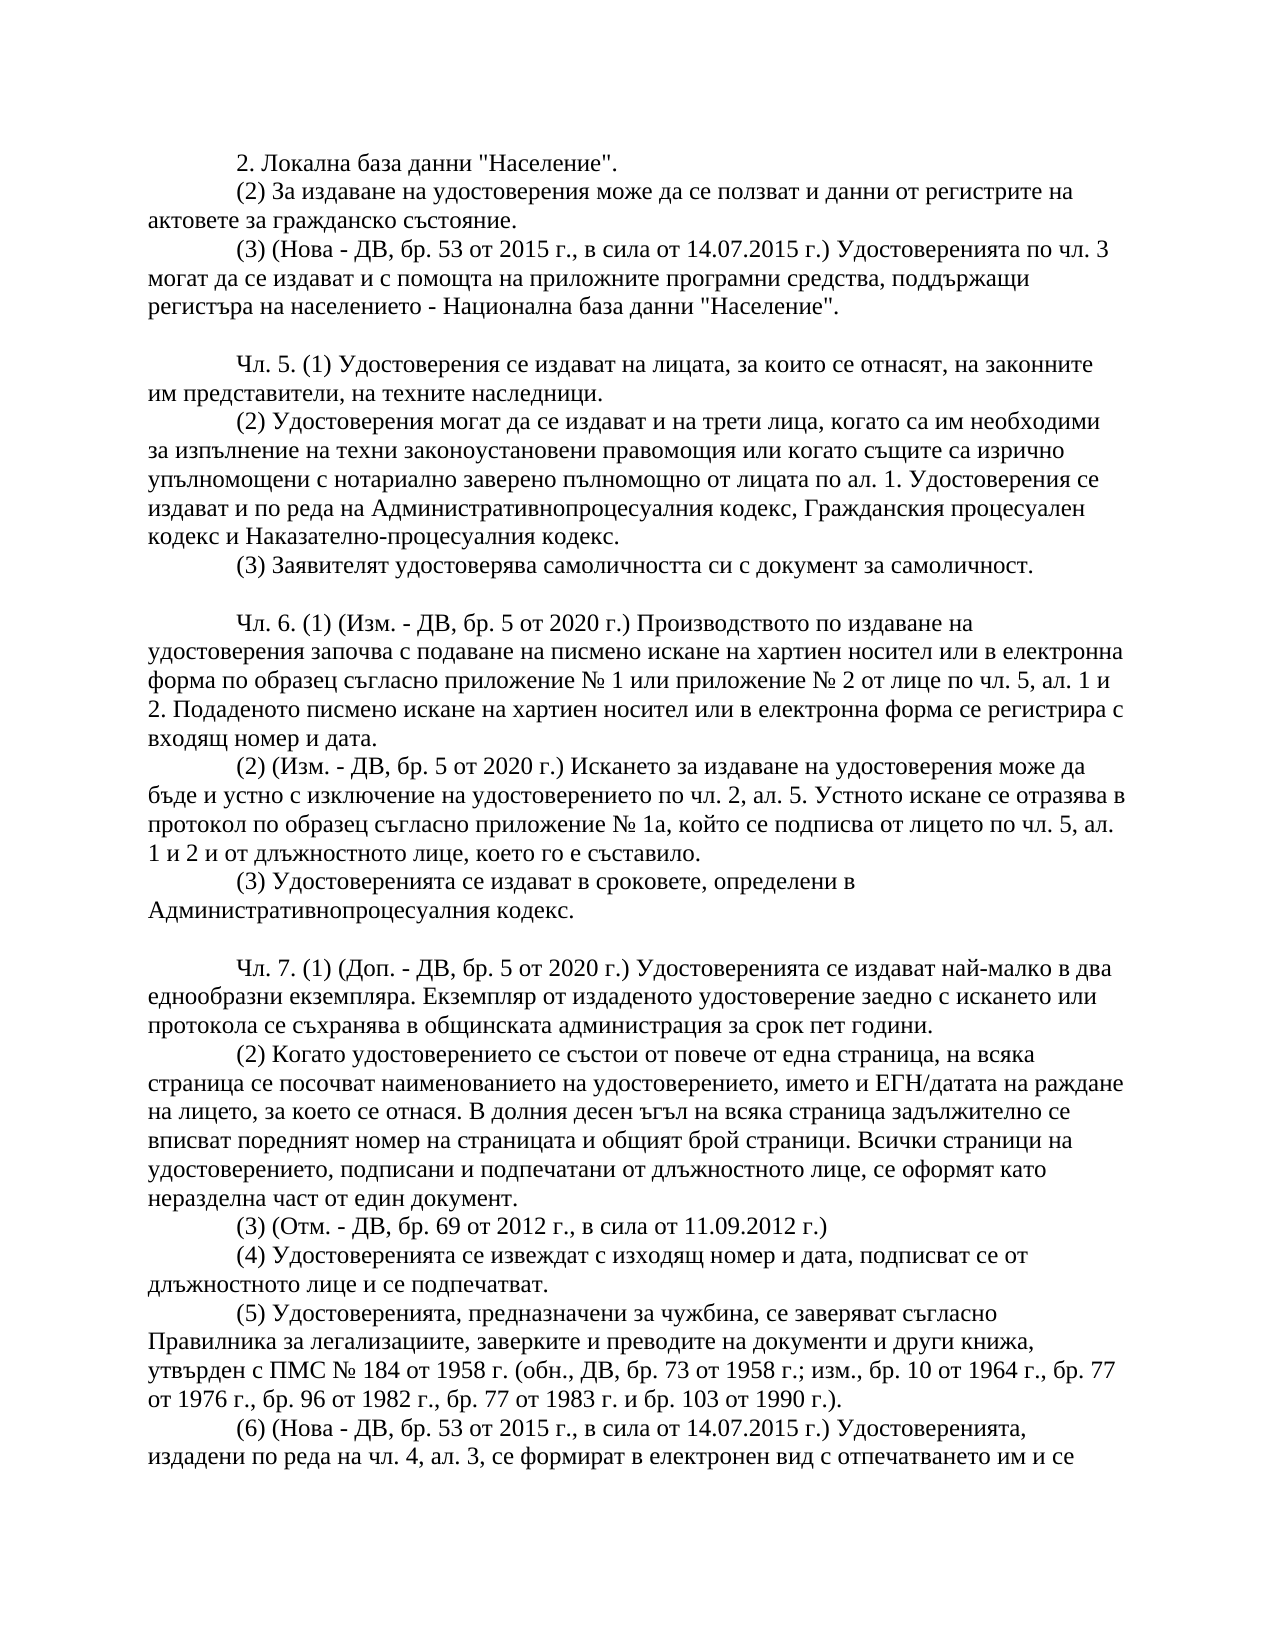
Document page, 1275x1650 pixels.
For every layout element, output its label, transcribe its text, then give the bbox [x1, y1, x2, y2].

text (3) (Нова - ДВ, бр. 53 от 2015 г., в сила от 14.07.2015 г.) Удостоверенията по чл. 3 могат да се издават и с помощта на приложните програмни средства, поддържащи регистъра на населението - Национална база данни "Население". [148, 234, 1127, 320]
text (2) Когато удостоверението се състои от повече от една страница, на всяка страница се посочват наименованието на удостоверението, името и ЕГН/датата на раждане на лицето, за което се отнася. В долния десен ъгъл на всяка страница задължително се вписват поредният номер на страницата и общият брой страници. Всички страници на удостоверението, подписани и подпечатани от длъжностното лице, се оформят като неразделна част от един документ. [148, 1039, 1127, 1211]
text (2) Удостоверения могат да се издават и на трети лица, когато са им необходими за изпълнение на техни законоустановени правомощия или когато същите са изрично упълномощени с нотариално заверено пълномощно от лицата по ал. 1. Удостоверения се издават и по реда на Административнопроцесуалния кодекс, Гражданския процесуален кодекс и Наказателно-процесуалния кодекс. [148, 406, 1127, 550]
text Чл. 6. (1) (Изм. - ДВ, бр. 5 от 2020 г.) Производството по издаване на удостоверения започва с подаване на писмено искане на хартиен носител или в електронна форма по образец съгласно приложение № 1 или приложение № 2 от лице по чл. 5, ал. 1 и 2. Подаденото писмено искане на хартиен носител или в електронна форма се регистрира с входящ номер и дата. [148, 608, 1127, 751]
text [148, 1413, 1127, 1470]
text 2. Локална база данни "Население". [148, 148, 1127, 176]
text (2) (Изм. - ДВ, бр. 5 от 2020 г.) Искането за издаване на удостоверения може да бъде и устно с изключение на удостоверението по чл. 2, ал. 5. Устното искане се отразява в протокол по образец съгласно приложение № 1а, който се подписва от лицето по чл. 5, ал. 1 и 2 и от длъжностното лице, което го е съставило. [148, 751, 1127, 866]
text Чл. 5. (1) Удостоверения се издават на лицата, за които се отнасят, на законните им представители, на техните наследници. [148, 349, 1127, 406]
text Чл. 7. (1) (Доп. - ДВ, бр. 5 от 2020 г.) Удостоверенията се издават най-малко в два еднообразни екземпляра. Екземпляр от издаденото удостоверение заедно с искането или протокола се съхранява в общинската администрация за срок пет години. [148, 953, 1127, 1039]
text (3) Заявителят удостоверява самоличността си с документ за самоличност. [148, 550, 1127, 579]
text (3) (Отм. - ДВ, бр. 69 от 2012 г., в сила от 11.09.2012 г.) [148, 1211, 1127, 1240]
text (4) Удостоверенията се извеждат с изходящ номер и дата, подписват се от длъжностното лице и се подпечатват. [148, 1240, 1127, 1298]
text (3) Удостоверенията се издават в сроковете, определени в Административнопроцесуалния кодекс. [148, 866, 1127, 924]
text (2) За издаване на удостоверения може да се ползват и данни от регистрите на актовете за гражданско състояние. [148, 176, 1127, 234]
text (5) Удостоверенията, предназначени за чужбина, се заверяват съгласно Правилника за легализациите, заверките и преводите на документи и други книжа, утвърден с ПМС № 184 от 1958 г. (обн., ДВ, бр. 73 от 1958 г.; изм., бр. 10 от 1964 г., бр. 77 от 1976 г., бр. 96 от 1982 г., бр. 77 от 1983 г. и бр. 103 от 1990 г.). [148, 1298, 1127, 1413]
